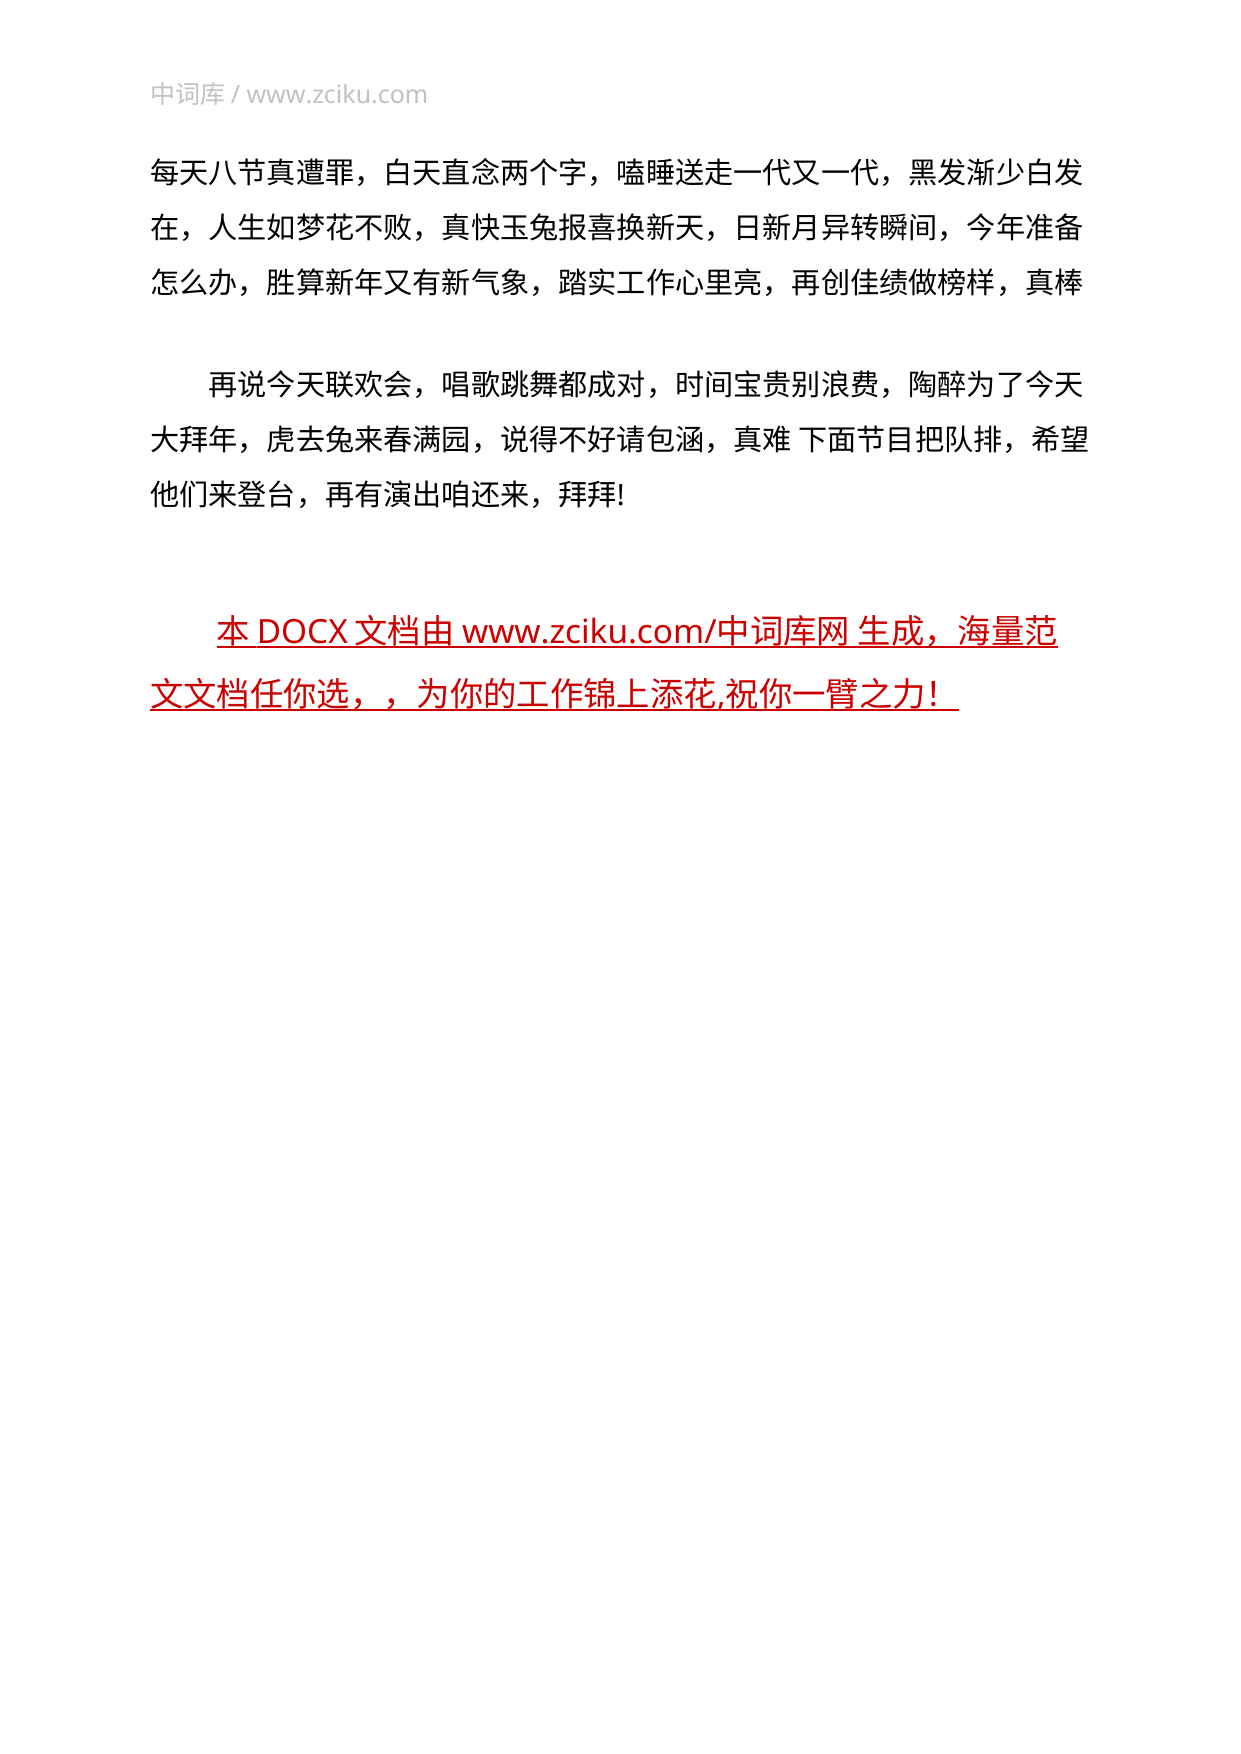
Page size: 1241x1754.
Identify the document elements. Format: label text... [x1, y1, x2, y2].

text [150, 150, 1090, 302]
text 本DOCX文档由 www.zciku.com/中词库网 生成，海量范文文档任你选，，为你的工作锦上添花,祝你一臂之力！ [150, 604, 1090, 716]
text 再说今天联欢会，唱歌跳舞都成对，时间宝贵别浪费，陶醉为了今天大拜年，虎去兔来春满园，说得不好请包涵，真难 下面节目把队排，希望他们来登台，再有演出咱还来，拜拜! [150, 362, 1090, 514]
